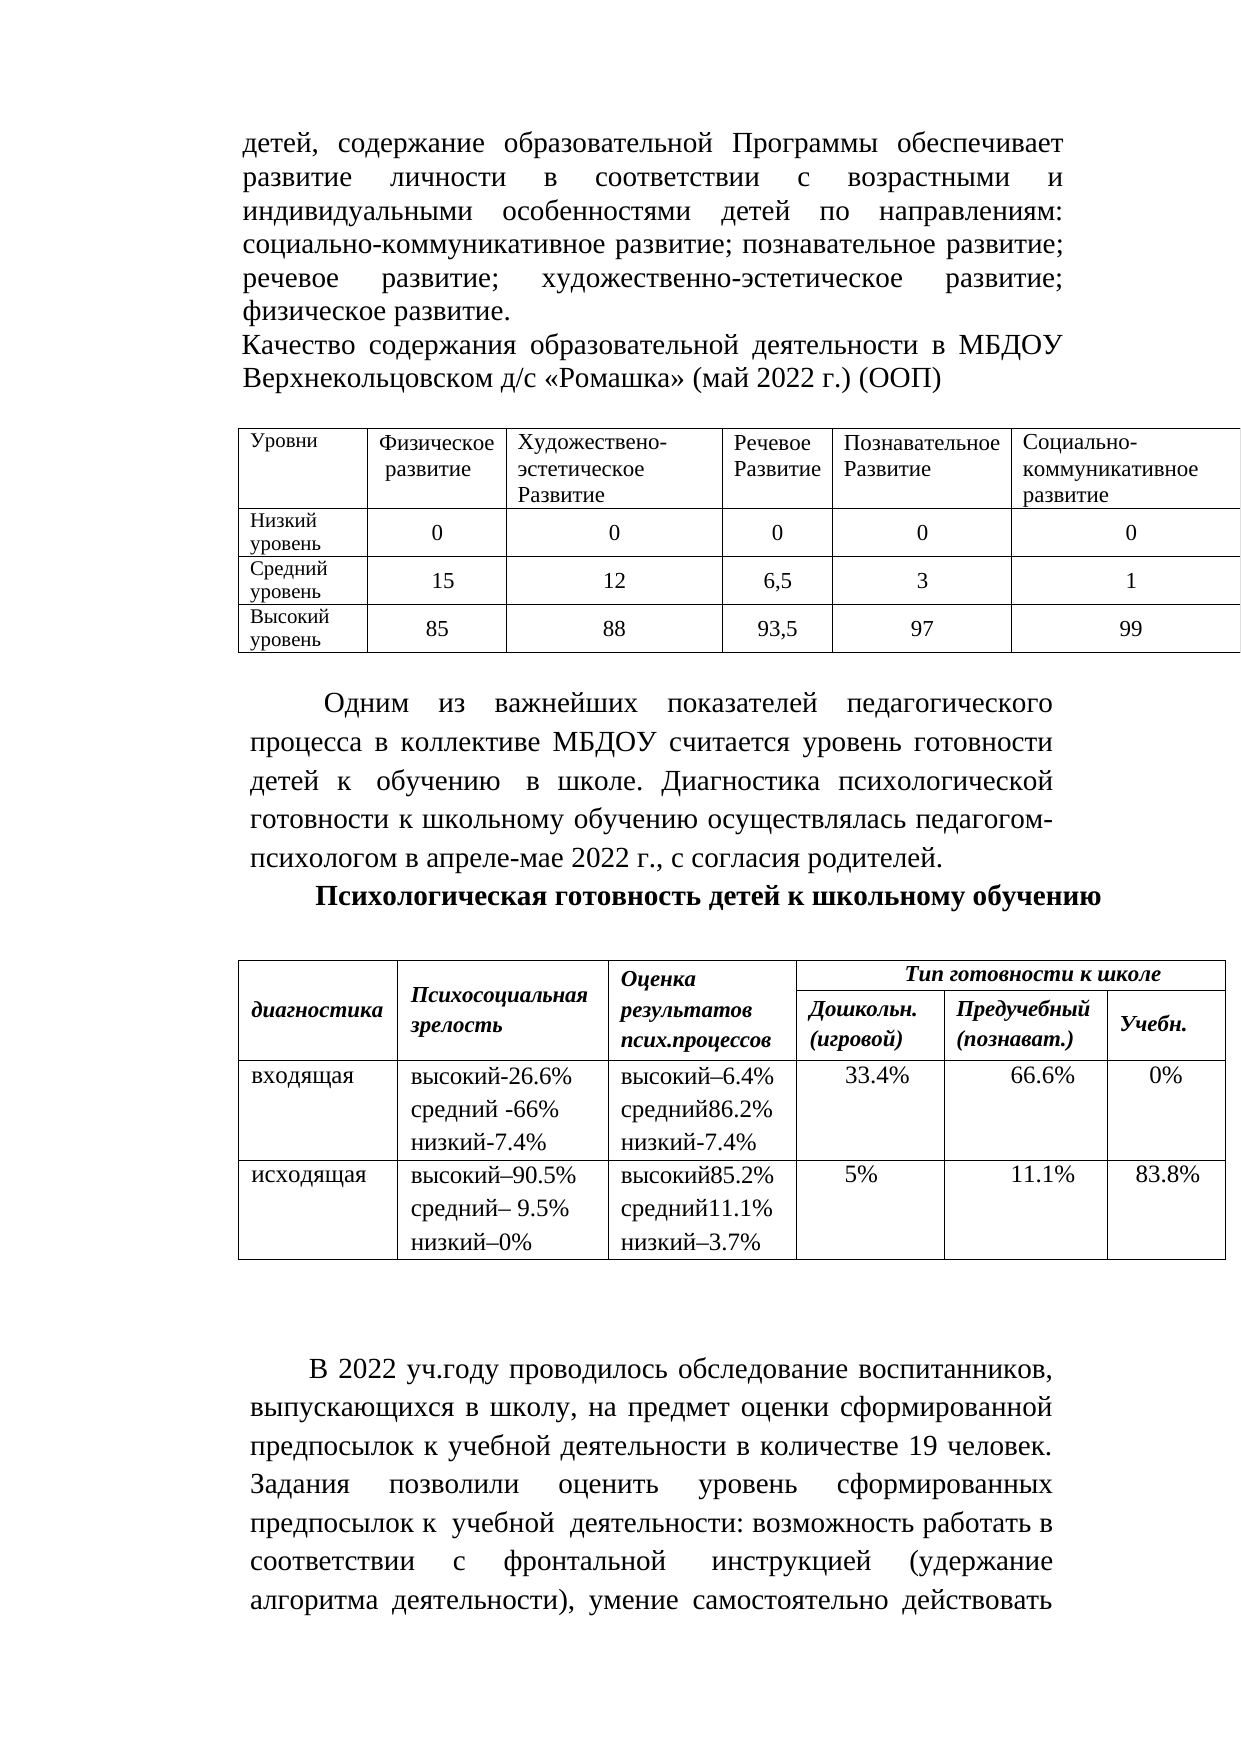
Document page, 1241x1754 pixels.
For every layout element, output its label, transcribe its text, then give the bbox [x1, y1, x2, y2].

table_cell высокий85.2% средний11.1% низкий–3.7% [609, 1161, 796, 1258]
table_cell Высокий уровень [239, 605, 367, 652]
table_cell 33.4% [797, 1061, 944, 1159]
table_cell Предучебный (познават.) [945, 991, 1107, 1060]
table_cell 93,5 [723, 605, 832, 652]
table_cell 1 [1012, 557, 1240, 603]
table_cell Средний уровень [239, 557, 367, 603]
table_cell 3 [833, 557, 1011, 603]
table_header Познавательное Развитие [833, 429, 1011, 508]
text Одним из важнейших показателей педагогического процесса в коллективе МБДОУ считается уровень готовности детей к обучению в школе. Диагностика психологической готовности к школьному обучению осуществлялась педагогом-психологом в апреле-мае 2022 г., с согласия родителей. [250, 686, 1053, 873]
table_cell 0% [1108, 1061, 1225, 1159]
subtitle Психологическая готовность детей к школьному обучению [315, 878, 1152, 912]
table_cell 0 [723, 509, 832, 556]
table_header Социально- коммуникативное развитие [1012, 429, 1240, 508]
table_cell 83.8% [1108, 1161, 1225, 1258]
table_cell высокий–90.5% средний– 9.5% низкий–0% [398, 1161, 608, 1258]
table_cell 11.1% [945, 1161, 1107, 1258]
text детей, содержание образовательной Программы обеспечивает развитие личности в соответствии с возрастными и индивидуальными особенностями детей по направлениям: социально-коммуникативное развитие; познавательное развитие; речевое развитие; художественно-эстетическое развитие; физическое развитие. [242, 126, 1063, 327]
table_header диагностика [239, 961, 397, 1060]
table_cell 0 [368, 509, 506, 556]
table_cell 12 [507, 557, 722, 603]
table_cell 66.6% [945, 1061, 1107, 1159]
table_cell Дошкольн. (игровой) [797, 991, 944, 1060]
table_cell 97 [833, 605, 1011, 652]
table_cell 6,5 [723, 557, 832, 603]
table_cell высокий-26.6% средний -66% низкий-7.4% [398, 1061, 608, 1159]
table_cell 15 [368, 557, 506, 603]
table_cell 85 [368, 605, 506, 652]
table_cell 0 [833, 509, 1011, 556]
table_header Речевое Развитие [723, 429, 832, 508]
text Качество содержания образовательной деятельности в МБДОУ Верхнекольцовском д/с «Ромашка» (май 2022 г.) (ООП) [241, 327, 1063, 394]
table_header Уровни [239, 429, 367, 508]
table_header Физическое развитие [368, 429, 506, 508]
table_cell Низкий уровень [239, 509, 367, 556]
table_cell 88 [507, 605, 722, 652]
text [250, 1351, 1053, 1616]
table_header Художествено- эстетическое Развитие [507, 429, 722, 508]
table_cell Учебн. [1108, 991, 1225, 1060]
table_cell исходящая [239, 1161, 397, 1258]
table_cell 5% [797, 1161, 944, 1258]
table_header Оценка результатов псих.процессов [609, 961, 796, 1060]
table_header Тип готовности к школе [797, 961, 1225, 990]
table_cell 0 [507, 509, 722, 556]
table_cell 99 [1012, 605, 1240, 652]
table_cell 0 [1012, 509, 1240, 556]
table_header Психосоциальная зрелость [398, 961, 608, 1060]
table_cell высокий–6.4% средний86.2% низкий-7.4% [609, 1061, 796, 1159]
table_cell входящая [239, 1061, 397, 1159]
